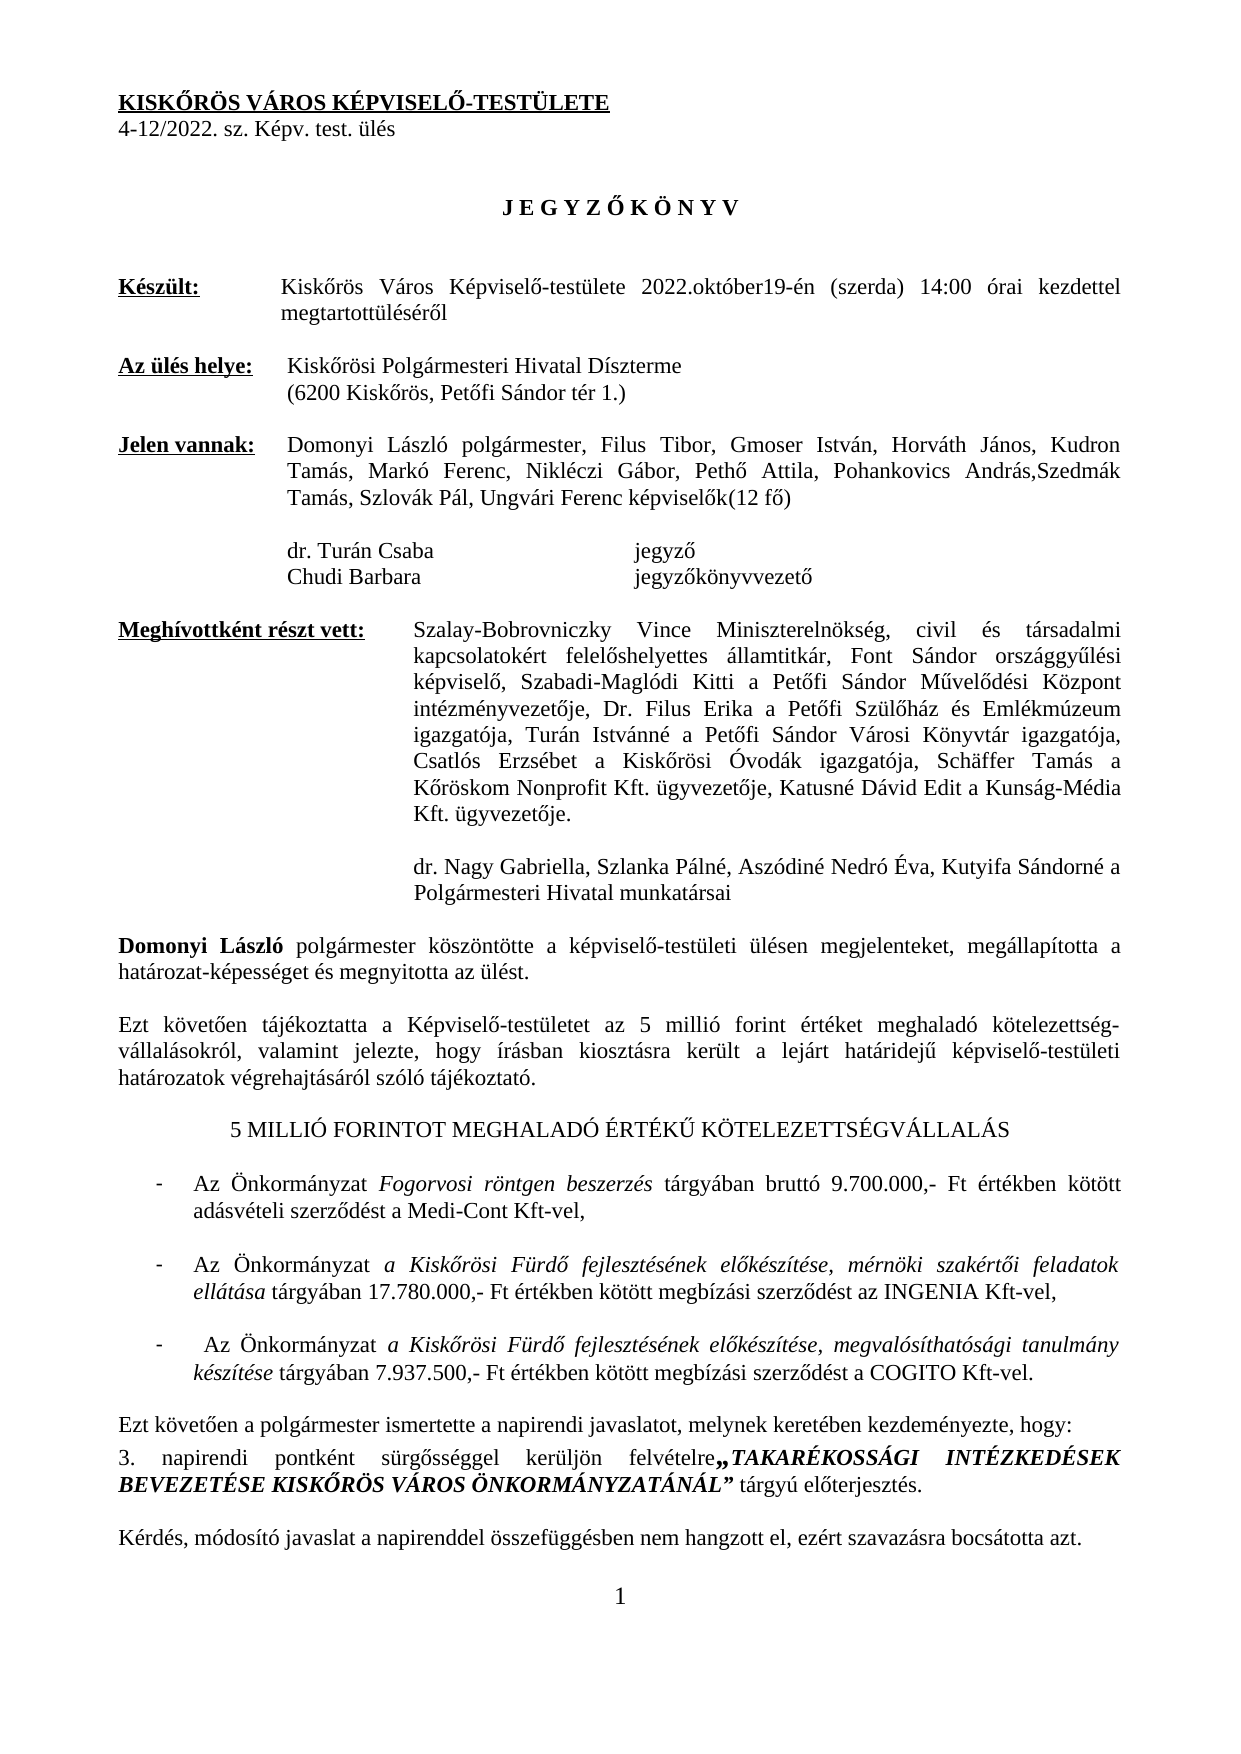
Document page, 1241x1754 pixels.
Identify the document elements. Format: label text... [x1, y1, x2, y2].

text dr. Nagy Gabriella, Szlanka Pálné, Aszódiné Nedró Éva, Kutyifa Sándorné a Polgármesteri Hivatal munkatársai [413, 853, 1122, 906]
text Az ülés helye: Kiskőrösi Polgármesteri Hivatal Díszterme [118, 352, 1122, 378]
list Az Önkormányzat Fogorvosi röntgen beszerzés tárgyában bruttó 9.700.000,- Ft értékben kötött adásvételi szerződést a Medi-Cont Kft-vel, [156, 1169, 1122, 1223]
text Jelen vannak: Domonyi László polgármester, Filus Tibor, Gmoser István, Horváth János, Kudron Tamás, Markó Ferenc, Nikléczi Gábor, Pethő Attila, Pohankovics András,Szedmák Tamás, Szlovák Pál, Ungvári Ferenc képviselők(12 fő) [118, 431, 1122, 510]
text J E G Y Z Ő K Ö N Y V [118, 194, 1122, 220]
text (6200 Kiskőrös, Petőfi Sándor tér 1.) [287, 378, 1122, 405]
list Az Önkormányzat a Kiskőrösi Fürdő fejlesztésének előkészítése, megvalósíthatósági tanulmány készítése tárgyában 7.937.500,- Ft értékben kötött megbízási szerződést a COGITO Kft-vel. [156, 1331, 1122, 1385]
text 4-12/2022. sz. Képv. test. ülés [118, 115, 1122, 141]
list Az Önkormányzat a Kiskőrösi Fürdő fejlesztésének előkészítése, mérnöki szakértői feladatok ellátása tárgyában 17.780.000,- Ft értékben kötött megbízási szerződést az INGENIA Kft-vel, [156, 1250, 1122, 1304]
list Meghívottként részt vett: Szalay-Bobrovniczky Vince Miniszterelnökség, civil és társadalmi kapcsolatokért felelőshelyettes államtitkár, Font Sándor országgyűlési képviselő, Szabadi-Maglódi Kitti a Petőfi Sándor Művelődési Központ intézményvezetője, Dr. Filus Erika a Petőfi Szülőház és Emlékmúzeum igazgatója, Turán Istvánné a Petőfi Sándor Városi Könyvtár igazgatója, Csatlós Erzsébet a Kiskőrösi Óvodák igazgatója, Schäffer Tamás a Kőröskom Nonprofit Kft. ügyvezetője, Katusné Dávid Edit a Kunság-Média Kft. ügyvezetője. [118, 616, 1122, 827]
list Ezt követően a polgármester ismertette a napirendi javaslatot, melynek keretében kezdeményezte, hogy: [118, 1411, 1122, 1438]
list 3. napirendi pontként sürgősséggel kerüljön felvételre„TAKARÉKOSSÁGI INTÉZKEDÉSEK BEVEZETÉSE KISKŐRÖS VÁROS ÖNKORMÁNYZATÁNÁL” tárgyú előterjesztés. [118, 1438, 1122, 1498]
text dr. Turán Csaba jegyző [287, 537, 1122, 563]
text Készült: Kiskőrös Város Képviselő-testülete 2022.október19-én (szerda) 14:00 órai kezdettel megtartottüléséről [118, 273, 1122, 326]
text Domonyi László polgármester köszöntötte a képviselő-testületi ülésen megjelenteket, megállapította a határozat-képességet és megnyitotta az ülést. [118, 932, 1122, 985]
text Kérdés, módosító javaslat a napirenddel összefüggésben nem hangzott el, ezért szavazásra bocsátotta azt. [118, 1524, 1122, 1550]
text Ezt követően tájékoztatta a Képviselő-testületet az 5 millió forint értéket meghaladó kötelezettség-vállalásokról, valamint jelezte, hogy írásban kiosztásra került a lejárt határidejű képviselő-testületi határozatok végrehajtásáról szóló tájékoztató. [118, 1011, 1122, 1090]
list 5 MILLIÓ FORINTOT MEGHALADÓ ÉRTÉKŰ KÖTELEZETTSÉGVÁLLALÁS [118, 1116, 1122, 1143]
text Chudi Barbara jegyzőkönyvvezető [118, 563, 1122, 589]
text KISKŐRÖS VÁROS KÉPVISELŐ-TESTÜLETE [118, 89, 1122, 115]
